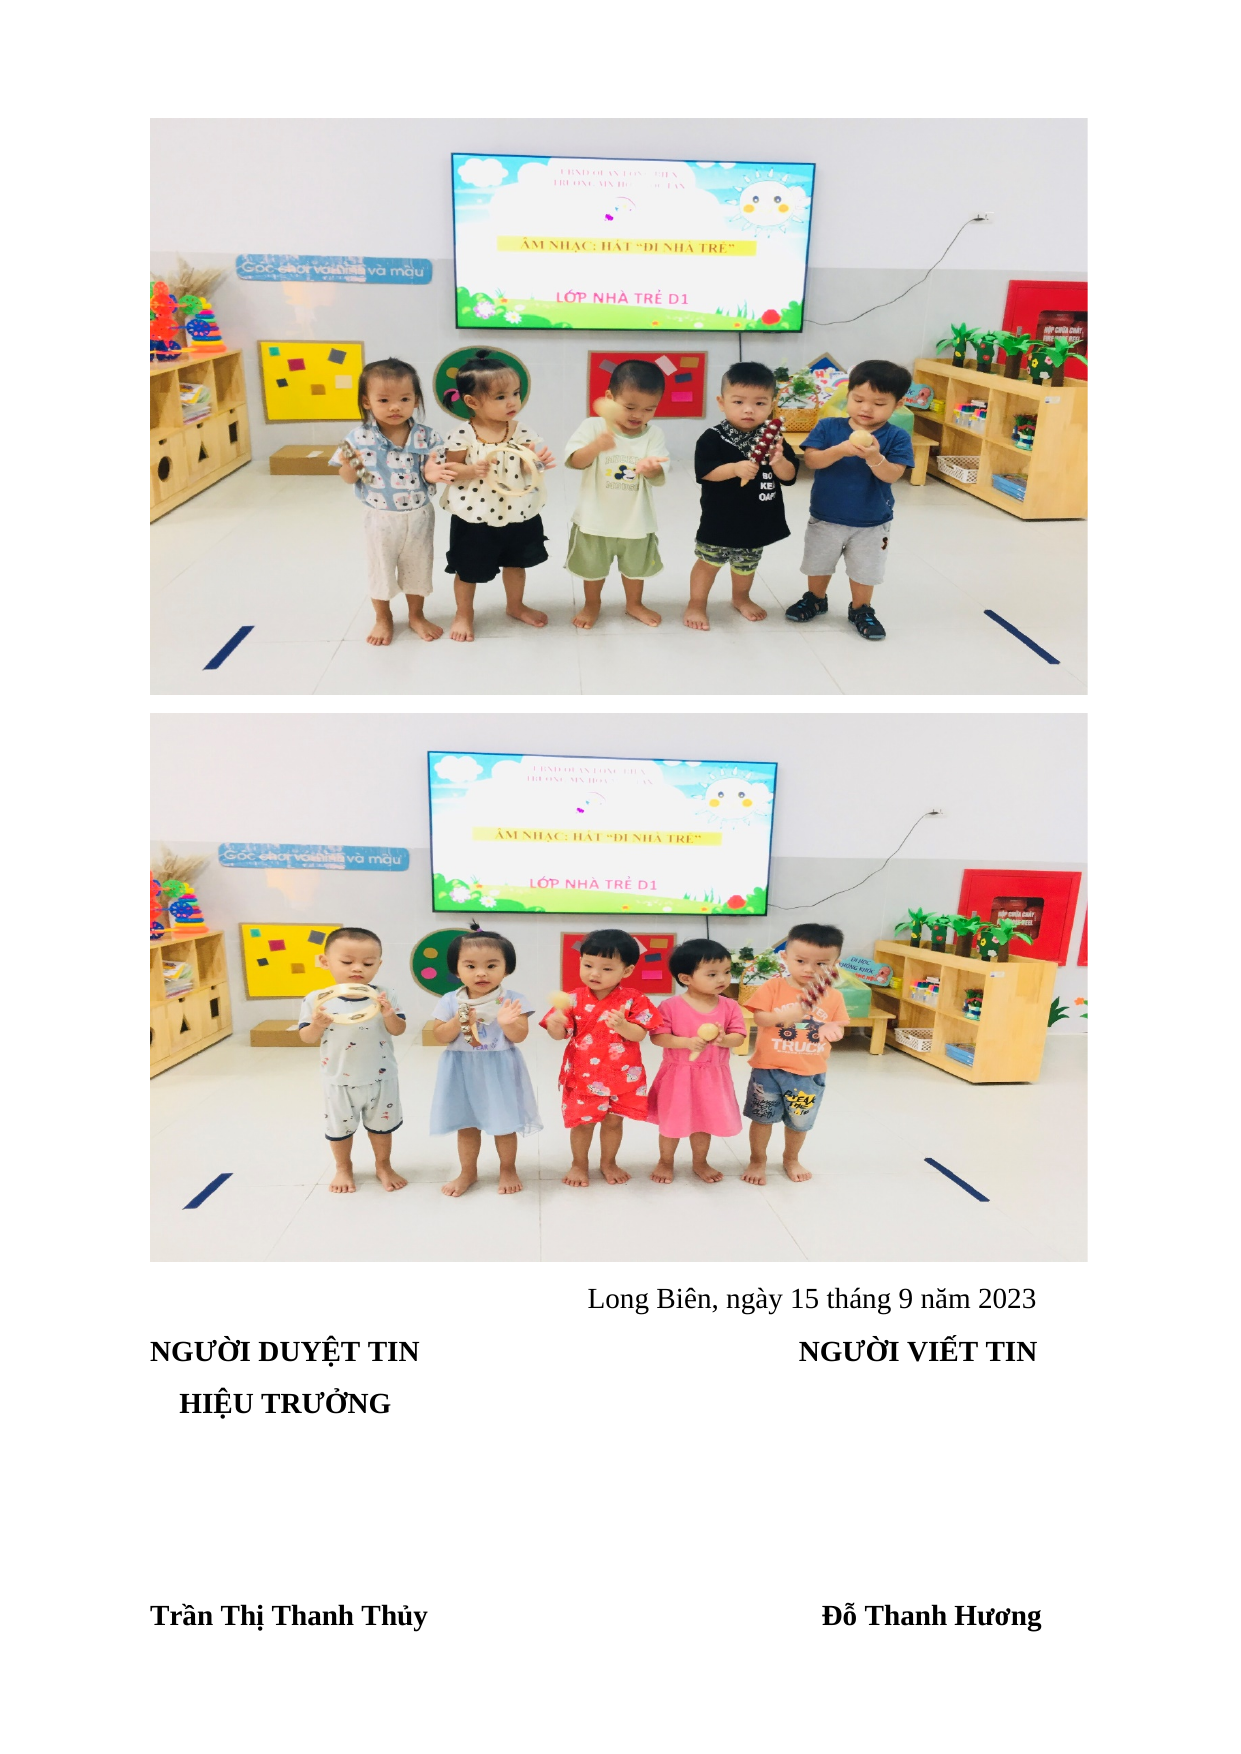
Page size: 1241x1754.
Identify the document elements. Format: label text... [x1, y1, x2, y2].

text Trần Thị Thanh Thủy Đỗ Thanh Hương [150, 1598, 1122, 1631]
text HIỆU TRƯỞNG [150, 1387, 1122, 1420]
picture [150, 713, 1088, 1262]
picture [150, 118, 1088, 695]
text NGƯỜI DUYỆT TIN NGƯỜI VIẾT TIN [150, 1334, 1122, 1367]
text Long Biên, ngày 15 tháng 9 năm 2023 [150, 1281, 1122, 1314]
